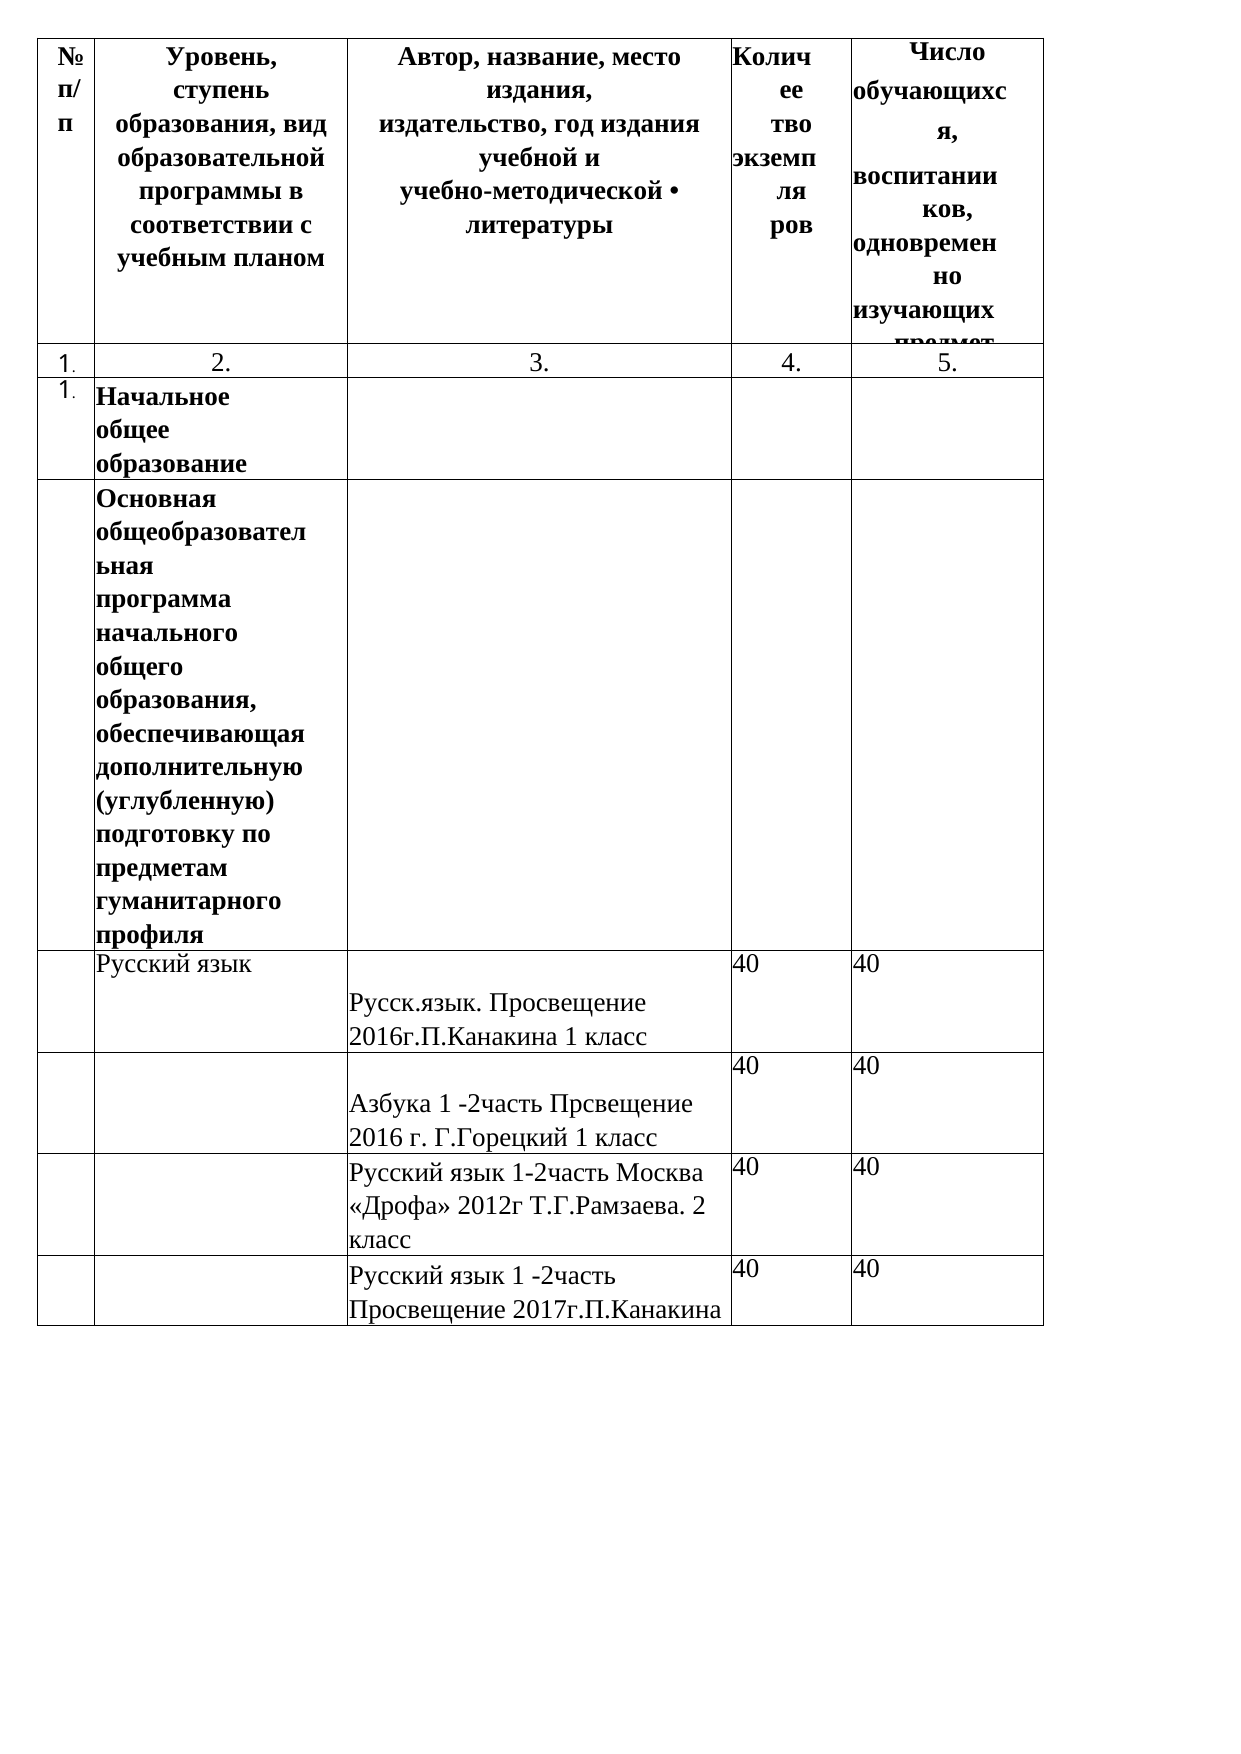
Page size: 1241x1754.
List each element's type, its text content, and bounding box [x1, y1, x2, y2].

table_cell [852, 378, 1043, 479]
table_cell 40 [732, 1256, 851, 1325]
table_cell [348, 378, 731, 479]
table_cell [95, 1053, 347, 1153]
table_cell [348, 480, 731, 950]
table_cell [38, 1256, 94, 1325]
table_cell Русск.язык. Просвещение 2016г.П.Канакина 1 класс [348, 951, 731, 1052]
table_cell [852, 480, 1043, 950]
table_cell 40 [852, 1256, 1043, 1325]
table_cell 1. [38, 344, 94, 377]
table_cell [38, 480, 94, 950]
table_cell Азбука 1 -2часть Прсвещение 2016 г. Г.Горецкий 1 класс [348, 1053, 731, 1153]
table_header Колич ее тво экземп ля ров [732, 39, 851, 342]
table_cell [38, 1154, 94, 1255]
table_cell [95, 1256, 347, 1325]
table_cell 40 [852, 951, 1043, 1052]
table_header № п/ п [38, 39, 94, 342]
table_cell Основная общеобразовател ьная программа начального общего образования, обеспечивающая дополнительную (углубленную) подготовку по предметам гуманитарного профиля [95, 480, 347, 950]
table_cell 2. [95, 344, 347, 377]
table_cell [38, 951, 94, 1052]
table_header Автор, название, место издания, издательство, год издания учебной и учебно-методической • литературы [348, 39, 731, 342]
table_header Число обучающихс я, воспитании ков, одновремен но изучающих предмет, [852, 39, 1043, 342]
table_cell 3. [348, 344, 731, 377]
table_cell Русский язык 1 -2часть Просвещение 2017г.П.Канакина [348, 1256, 731, 1325]
table_cell Русский язык 1-2часть Москва «Дрофа» 2012г Т.Г.Рамзаева. 2 класс [348, 1154, 731, 1255]
table_cell 4. [732, 344, 851, 377]
table_cell [732, 378, 851, 479]
table_cell 40 [852, 1053, 1043, 1153]
table_cell 1. [38, 378, 94, 479]
table_cell 40 [732, 1053, 851, 1153]
table_cell Начальное общее образование [95, 378, 347, 479]
table_cell Русский язык [95, 951, 347, 1052]
table_cell 40 [852, 1154, 1043, 1255]
table_cell 40 [732, 1154, 851, 1255]
table_cell 5. [852, 344, 1043, 377]
table_cell 40 [732, 951, 851, 1052]
table_cell [95, 1154, 347, 1255]
table_header Уровень, ступень образования, вид образовательной программы в соответствии с учебным планом [95, 39, 347, 342]
table_cell [732, 480, 851, 950]
table_cell [38, 1053, 94, 1153]
